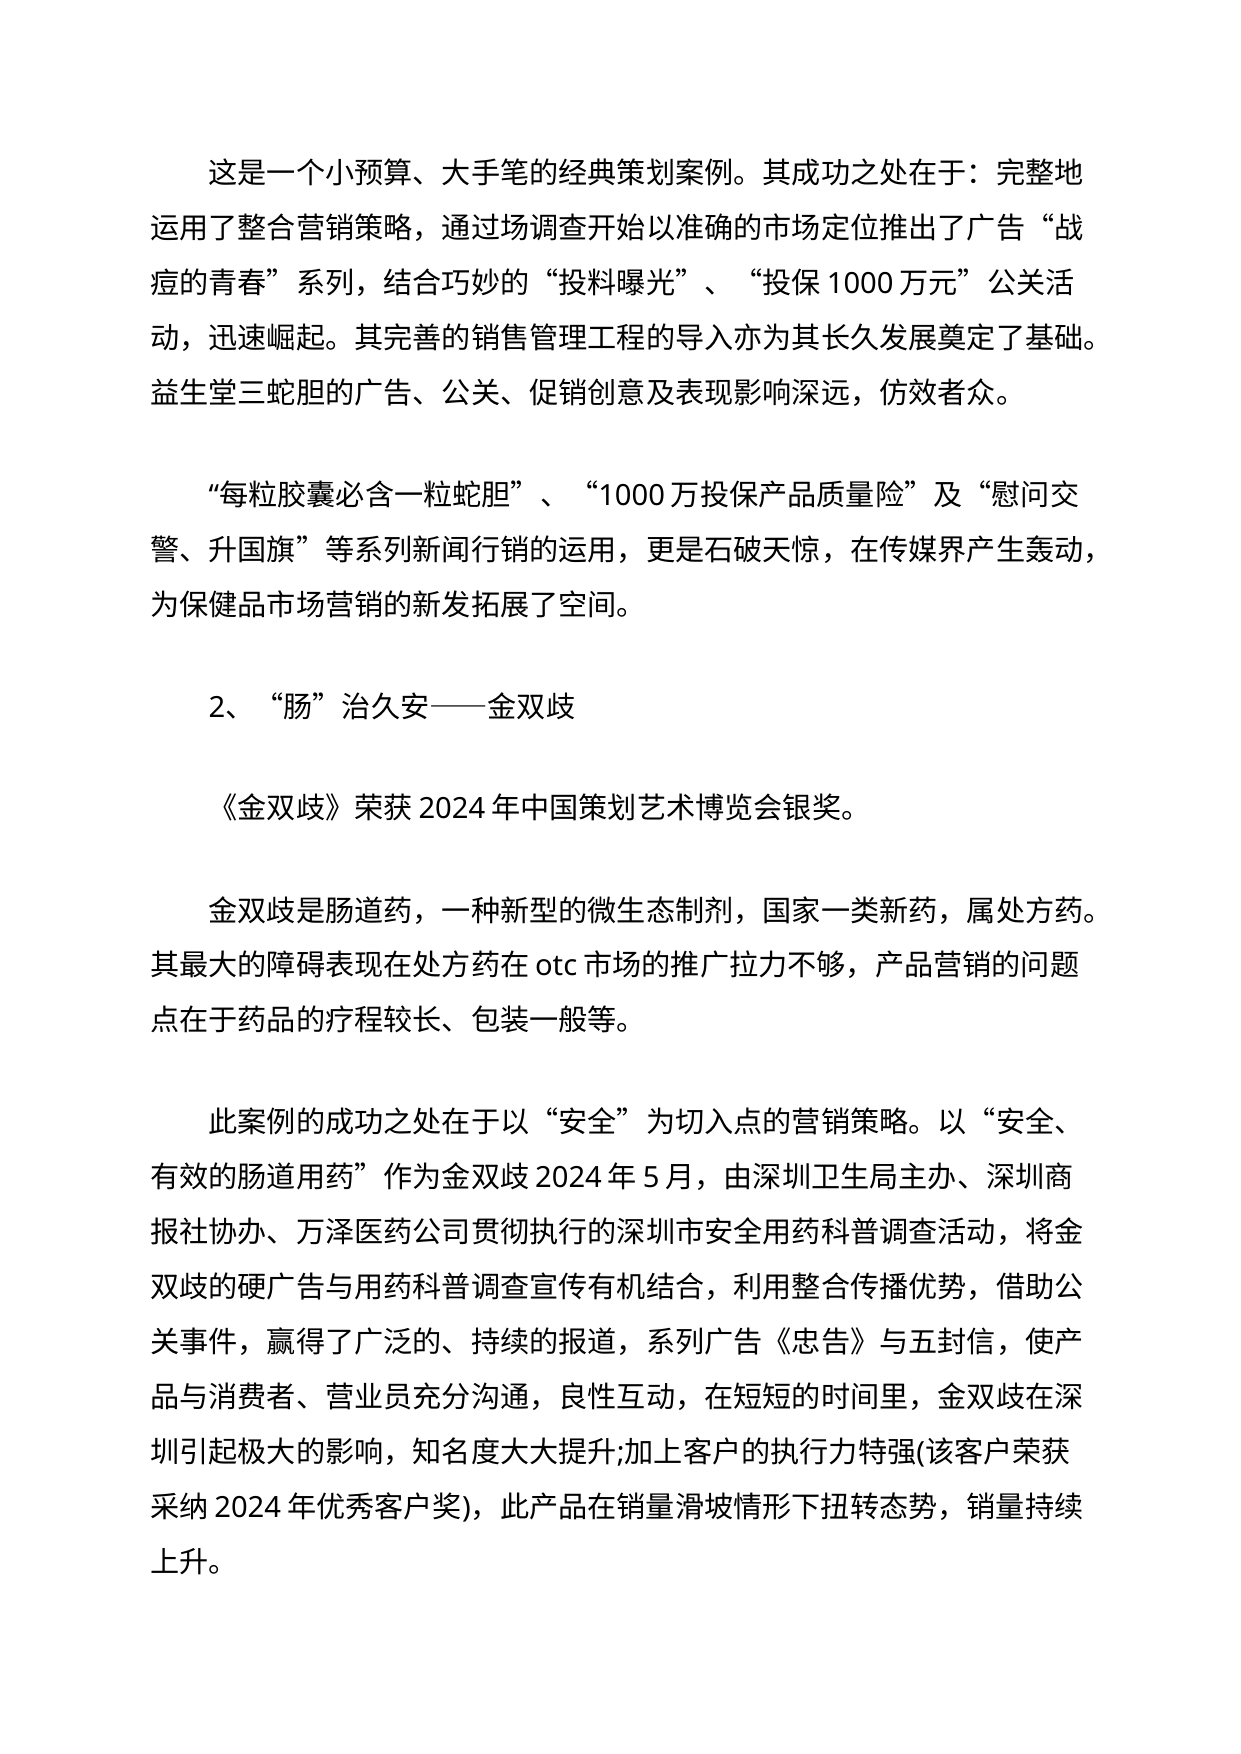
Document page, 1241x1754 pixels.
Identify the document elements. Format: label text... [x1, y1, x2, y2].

text “每粒胶囊必含一粒蛇胆”、“1000万投保产品质量险”及“慰问交警、升国旗”等系列新闻行销的运用，更是石破天惊，在传媒界产生轰动，为保健品市场营销的新发拓展了空间。 [150, 471, 1090, 624]
text 金双歧是肠道药，一种新型的微生态制剂，国家一类新药，属处方药。其最大的障碍表现在处方药在otc市场的推广拉力不够，产品营销的问题点在于药品的疗程较长、包装一般等。 [150, 887, 1090, 1039]
text 此案例的成功之处在于以“安全”为切入点的营销策略。以“安全、有效的肠道用药”作为金双歧2024年5月，由深圳卫生局主办、深圳商报社协办、万泽医药公司贯彻执行的深圳市安全用药科普调查活动，将金双歧的硬广告与用药科普调查宣传有机结合，利用整合传播优势，借助公关事件，赢得了广泛的、持续的报道，系列广告《忠告》与五封信，使产品与消费者、营业员充分沟通，良性互动，在短短的时间里，金双歧在深圳引起极大的影响，知名度大大提升;加上客户的执行力特强(该客户荣获采纳2024年优秀客户奖)，此产品在销量滑坡情形下扭转态势，销量持续上升。 [150, 1099, 1090, 1581]
text 这是一个小预算、大手笔的经典策划案例。其成功之处在于：完整地运用了整合营销策略，通过场调查开始以准确的市场定位推出了广告“战痘的青春”系列，结合巧妙的“投料曝光”、“投保1000万元”公关活动，迅速崛起。其完善的销售管理工程的导入亦为其长久发展奠定了基础。益生堂三蛇胆的广告、公关、促销创意及表现影响深远，仿效者众。 [150, 150, 1090, 412]
text 2、“肠”治久安——金双歧 [150, 683, 1090, 726]
text 《金双歧》荣获2024年中国策划艺术博览会银奖。 [150, 785, 1090, 827]
